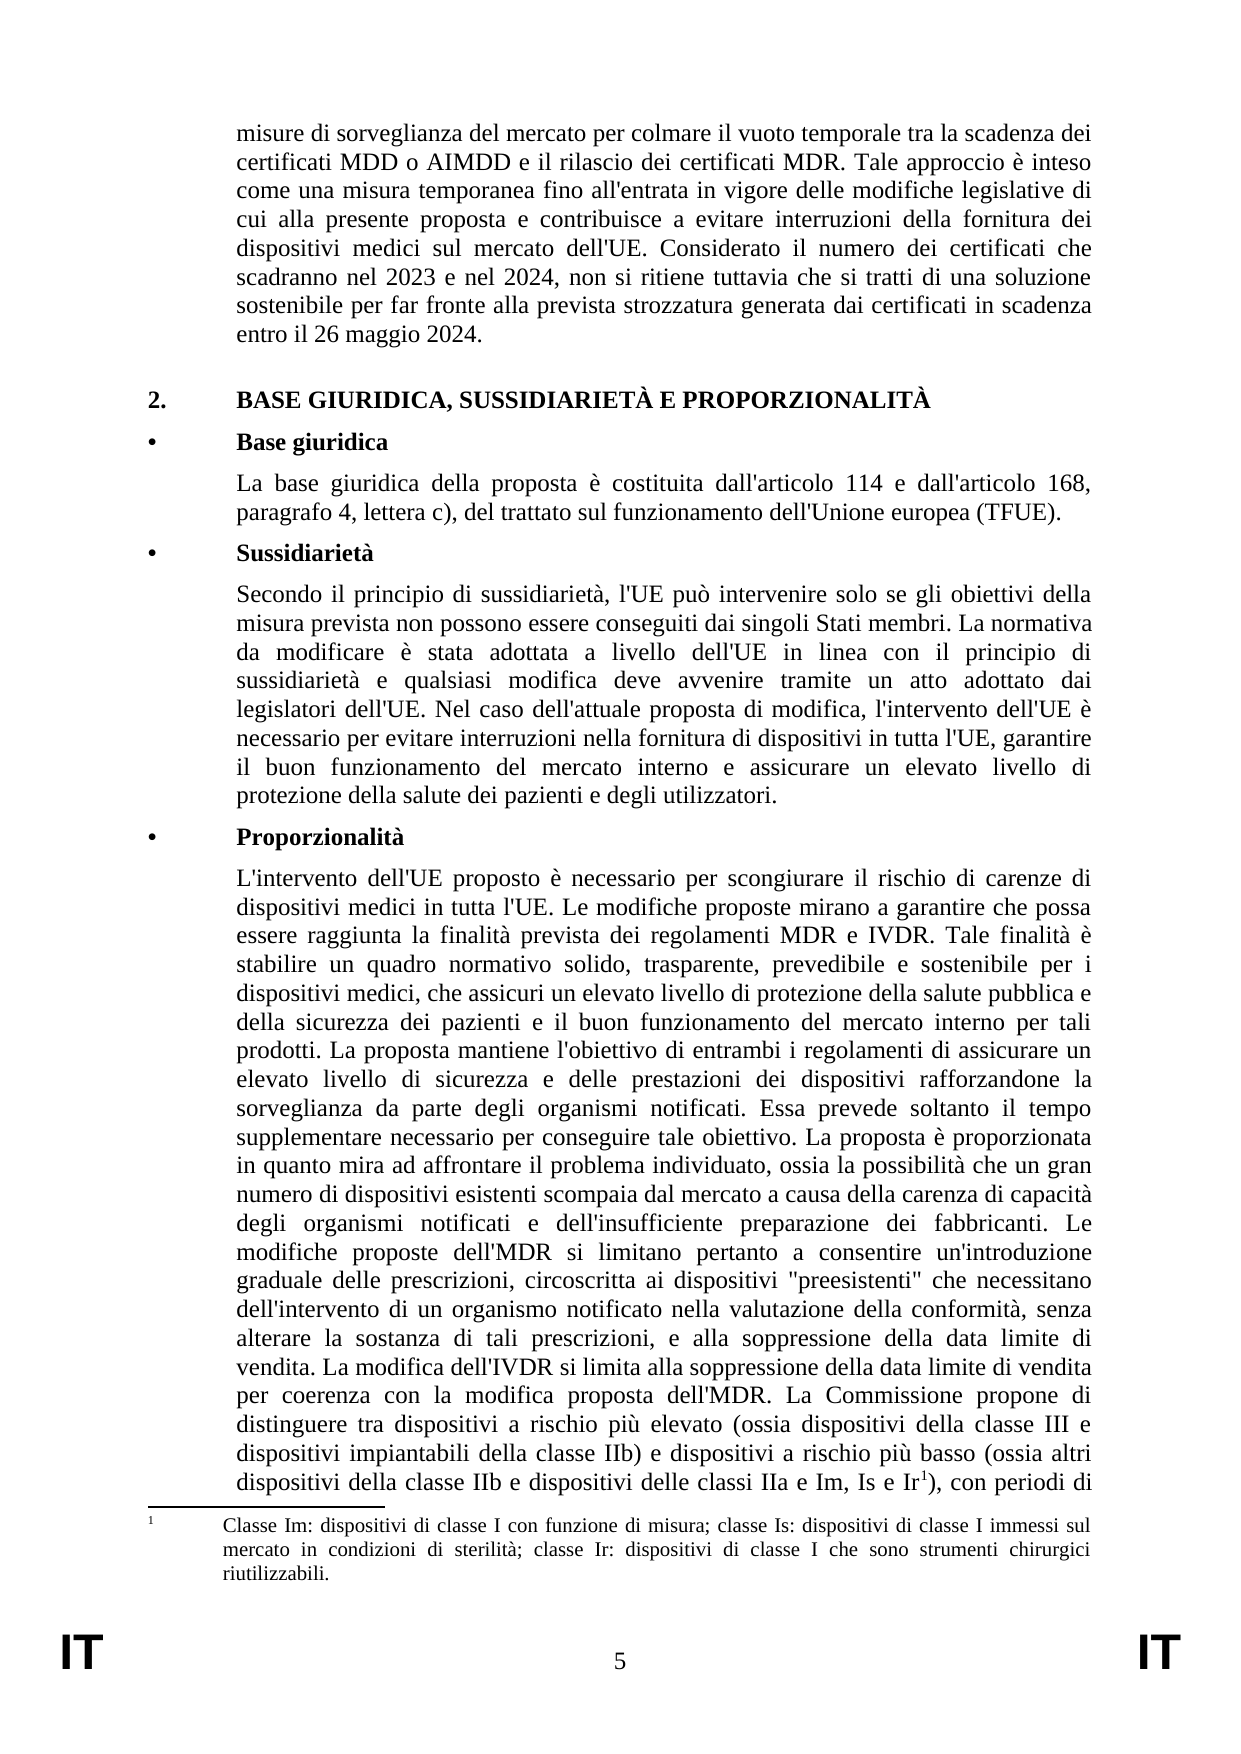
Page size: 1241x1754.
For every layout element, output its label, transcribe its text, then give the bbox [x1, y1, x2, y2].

text Il 9 dicembre 2022 l'MDCG ha pubblicato il documento di sintesi MDCG 2022-18, che definisce un approccio uniforme delle autorità competenti all'applicazione delle misure di sorveglianza del mercato per colmare il vuoto temporale tra la scadenza dei certificati MDD o AIMDD e il rilascio dei certificati MDR. Tale approccio è inteso come una misura temporanea fino all'entrata in vigore delle modifiche legislative di cui alla presente proposta e contribuisce a evitare interruzioni della fornitura dei dispositivi medici sul mercato dell'UE. Considerato il numero dei certificati che scadranno nel 2023 e nel 2024, non si ritiene tuttavia che si tratti di una soluzione sostenibile per far fronte alla prevista strozzatura generata dai certificati in scadenza entro il 26 maggio 2024. [236, 118, 1093, 348]
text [236, 863, 1093, 1496]
subtitle • Sussidiarietà [148, 538, 1093, 567]
text La base giuridica della proposta è costituita dall'articolo 114 e dall'articolo 168, paragrafo 4, lettera c), del trattato sul funzionamento dell'Unione europea (TFUE). [236, 468, 1093, 526]
subtitle 2. BASE GIURIDICA, SUSSIDIARIETÀ E PROPORZIONALITÀ [148, 386, 1093, 414]
subtitle • Base giuridica [148, 427, 1093, 456]
text Secondo il principio di sussidiarietà, l'UE può intervenire solo se gli obiettivi della misura prevista non possono essere conseguiti dai singoli Stati membri. La normativa da modificare è stata adottata a livello dell'UE in linea con il principio di sussidiarietà e qualsiasi modifica deve avvenire tramite un atto adottato dai legislatori dell'UE. Nel caso dell'attuale proposta di modifica, l'intervento dell'UE è necessario per evitare interruzioni nella fornitura di dispositivi in tutta l'UE, garantire il buon funzionamento del mercato interno e assicurare un elevato livello di protezione della salute dei pazienti e degli utilizzatori. [236, 579, 1093, 809]
subtitle • Proporzionalità [148, 822, 1093, 851]
